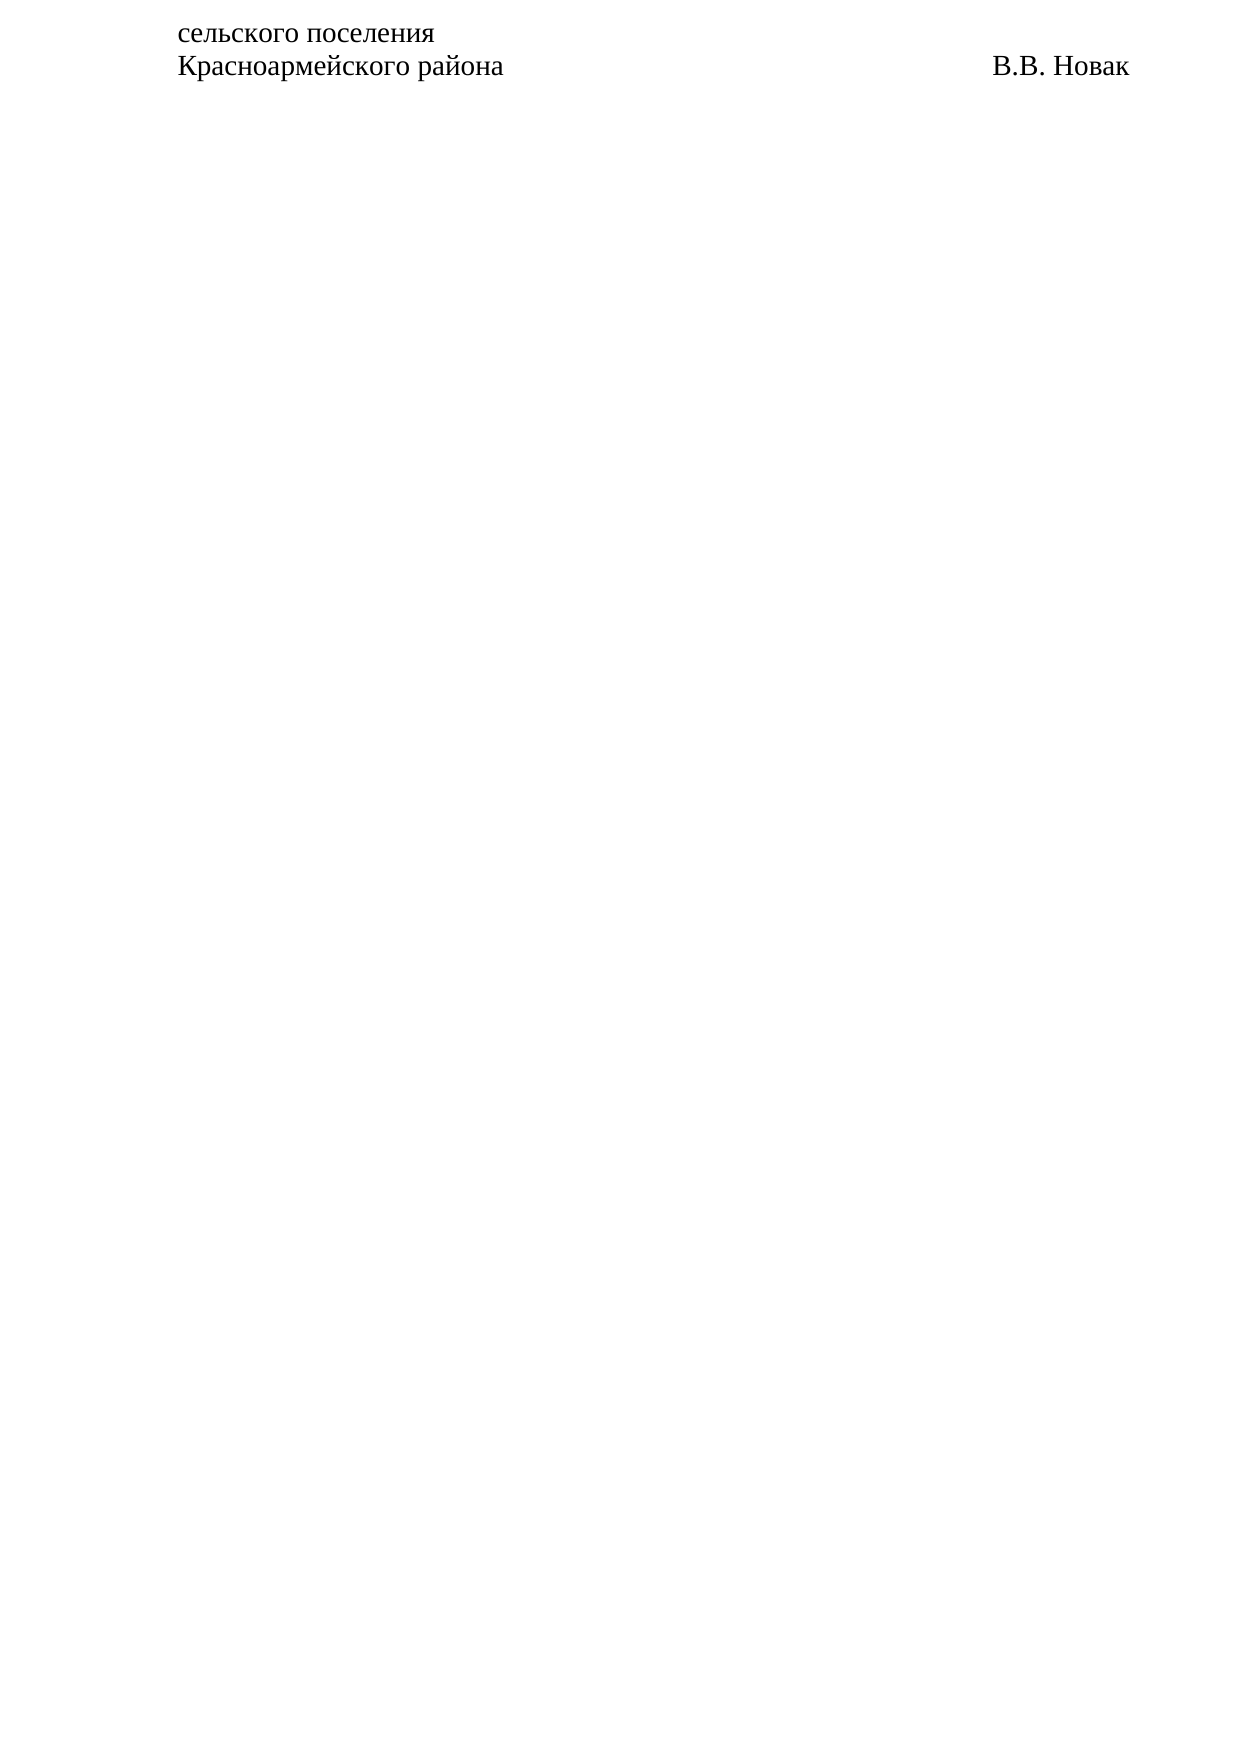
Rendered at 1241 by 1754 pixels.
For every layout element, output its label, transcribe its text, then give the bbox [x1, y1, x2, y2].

text сельского поселения [177, 15, 1181, 48]
text Красноармейского района В.В. Новак [177, 48, 1181, 82]
